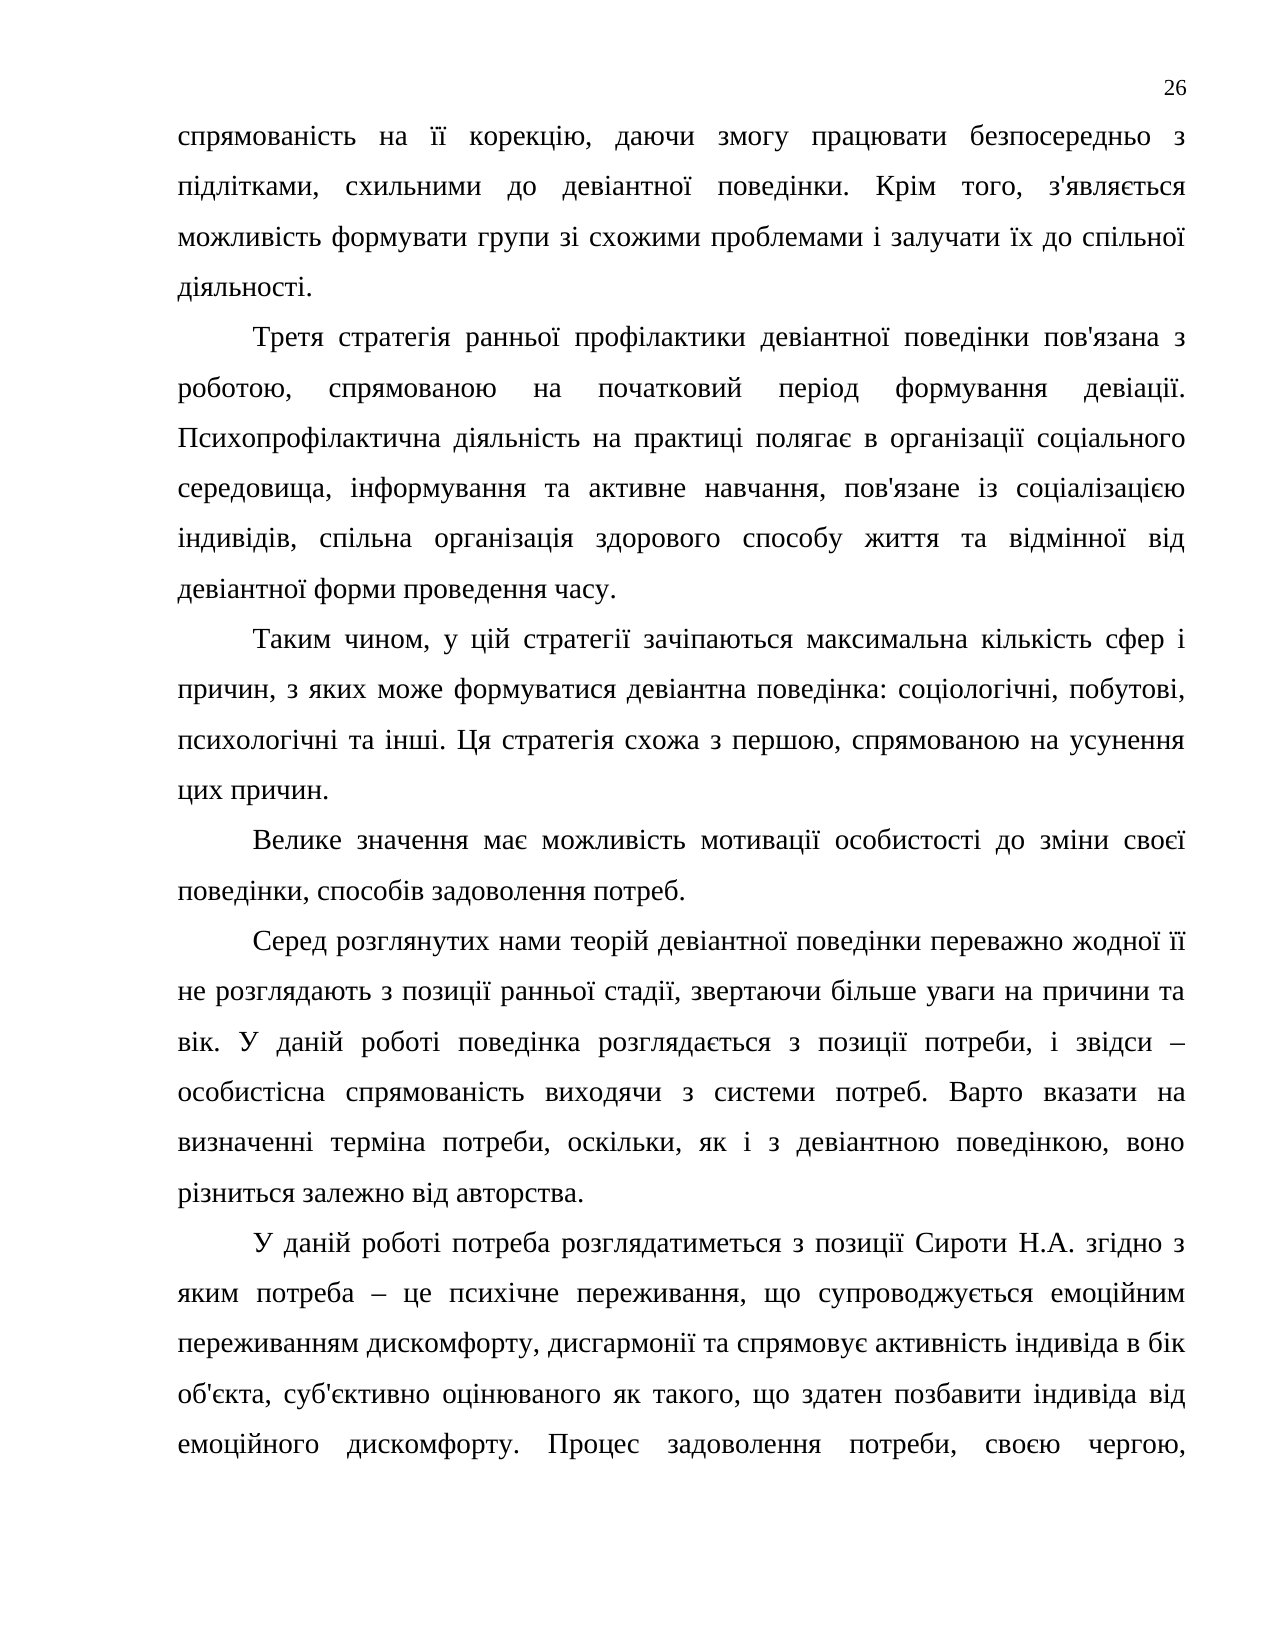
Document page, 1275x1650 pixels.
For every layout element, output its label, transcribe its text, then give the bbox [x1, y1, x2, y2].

text Таким чином, у цій стратегії зачіпаються максимальна кількість сфер і причин, з яких може формуватися девіантна поведінка: соціологічні, побутові, психологічні та інші. Ця стратегія схожа з першою, спрямованою на усунення цих причин. [177, 621, 1186, 806]
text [177, 1225, 1186, 1460]
text Серед розглянутих нами теорій девіантної поведінки переважно жодної її не розглядають з позиції ранньої стадії, звертаючи більше уваги на причини та вік. У даній роботі поведінка розглядається з позиції потреби, і звідси – особистісна спрямованість виходячи з системи потреб. Варто вказати на визначенні терміна потреби, оскільки, як і з девіантною поведінкою, воно різниться залежно від авторства. [177, 923, 1186, 1208]
text Третя стратегія ранньої профілактики девіантної поведінки пов'язана з роботою, спрямованою на початковий період формування девіації. Психопрофілактична діяльність на практиці полягає в організації соціального середовища, інформування та активне навчання, пов'язане із соціалізацією індивідів, спільна організація здорового способу життя та відмінної від девіантної форми проведення часу. [177, 319, 1186, 604]
text Велике значення має можливість мотивації особистості до зміни своєї поведінки, способів задоволення потреб. [177, 822, 1186, 906]
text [177, 118, 1186, 303]
